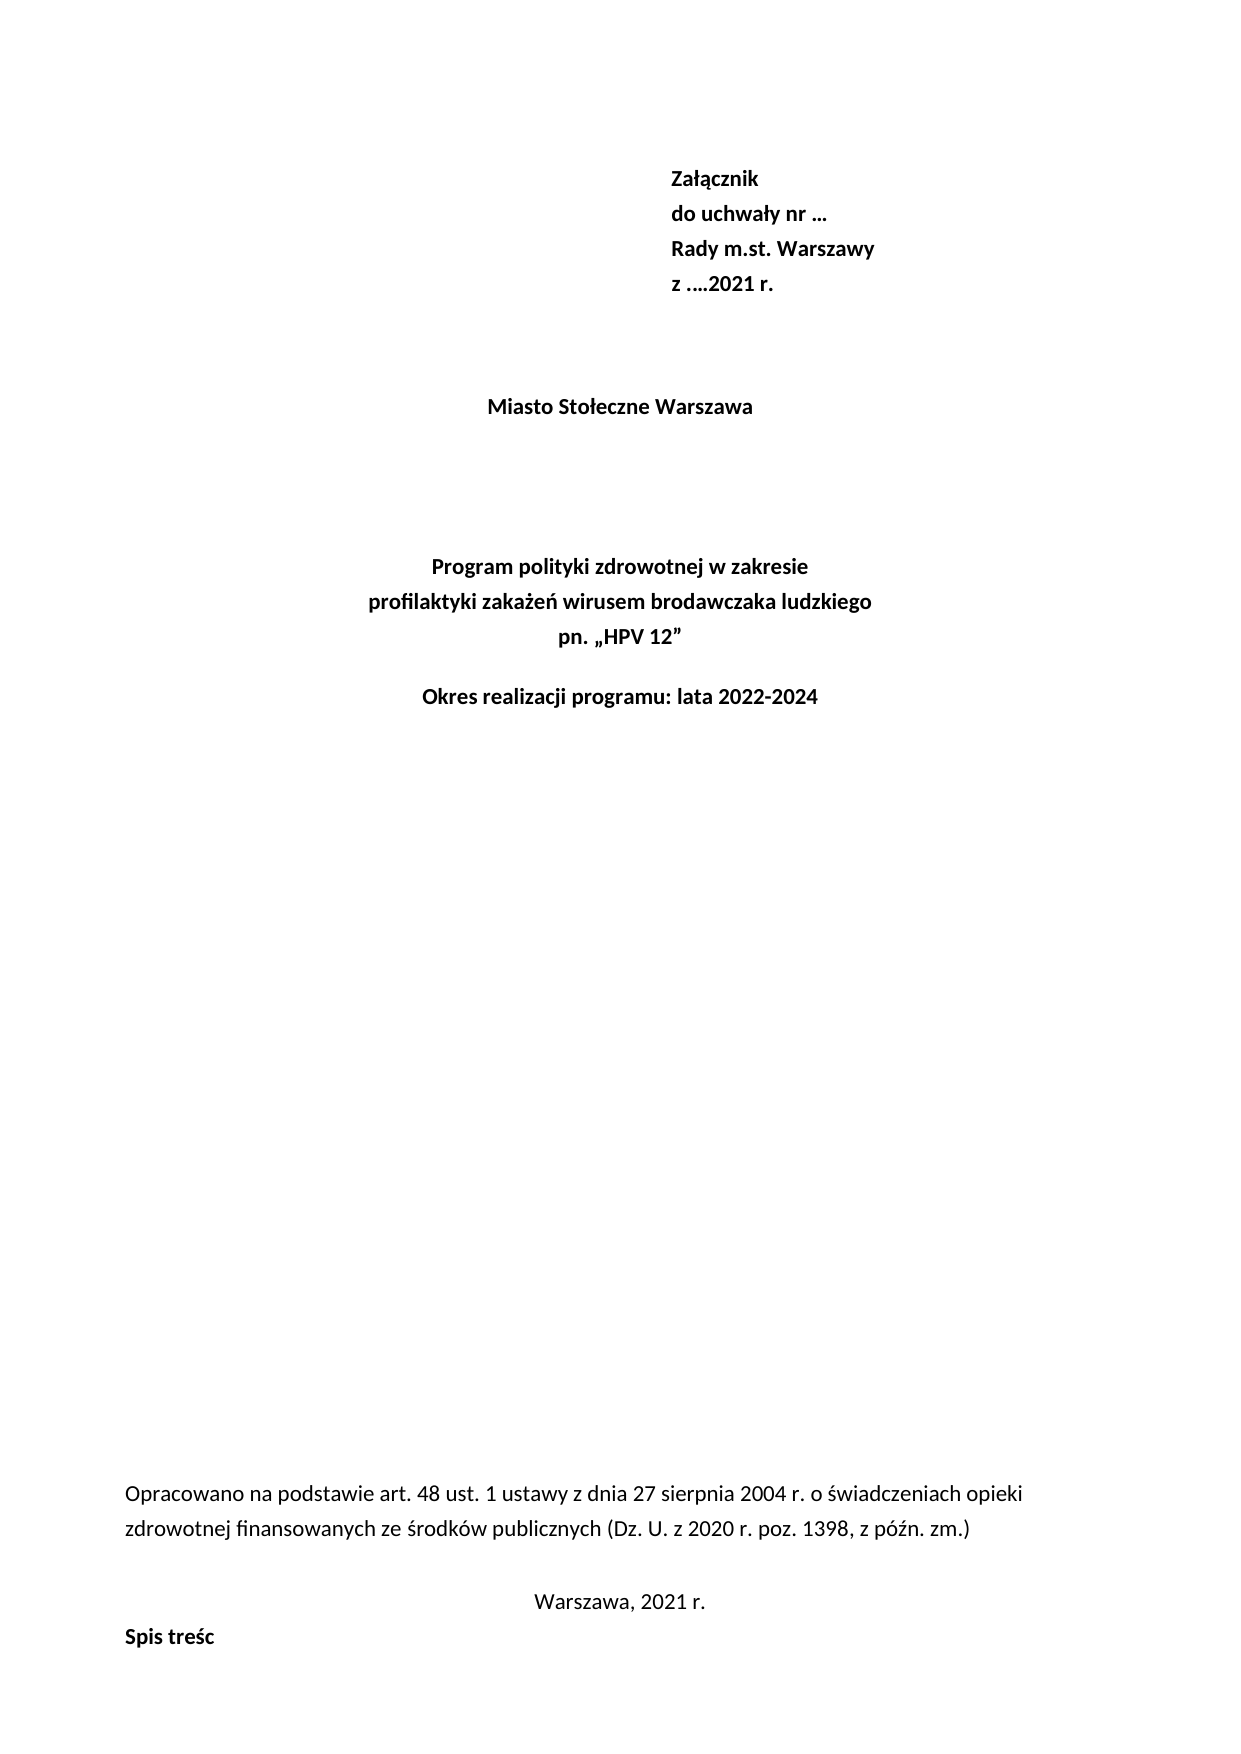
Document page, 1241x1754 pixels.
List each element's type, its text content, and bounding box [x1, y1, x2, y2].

text Załącznik [597, 164, 1115, 193]
text Miasto Stołeczne Warszawa [125, 392, 1115, 420]
text z .…2021 r. [597, 269, 1115, 298]
text Rady m.st. Warszawy [597, 234, 1115, 263]
text Warszawa, 2021 r. [125, 1587, 1115, 1615]
text Opracowano na podstawie art. 48 ust. 1 ustawy z dnia 27 sierpnia 2004 r. o świadczeniach opieki zdrowotnej finansowanych ze środków publicznych (Dz. U. z 2020 r. poz. 1398, z późn. zm.) [125, 1479, 1115, 1543]
text Program polityki zdrowotnej w zakresie profilaktyki zakażeń wirusem brodawczaka ludzkiego [125, 552, 1115, 615]
text pn. „HPV 12” [125, 622, 1115, 650]
text Okres realizacji programu: lata 2022-2024 [125, 682, 1115, 710]
text do uchwały nr … [597, 199, 1115, 228]
